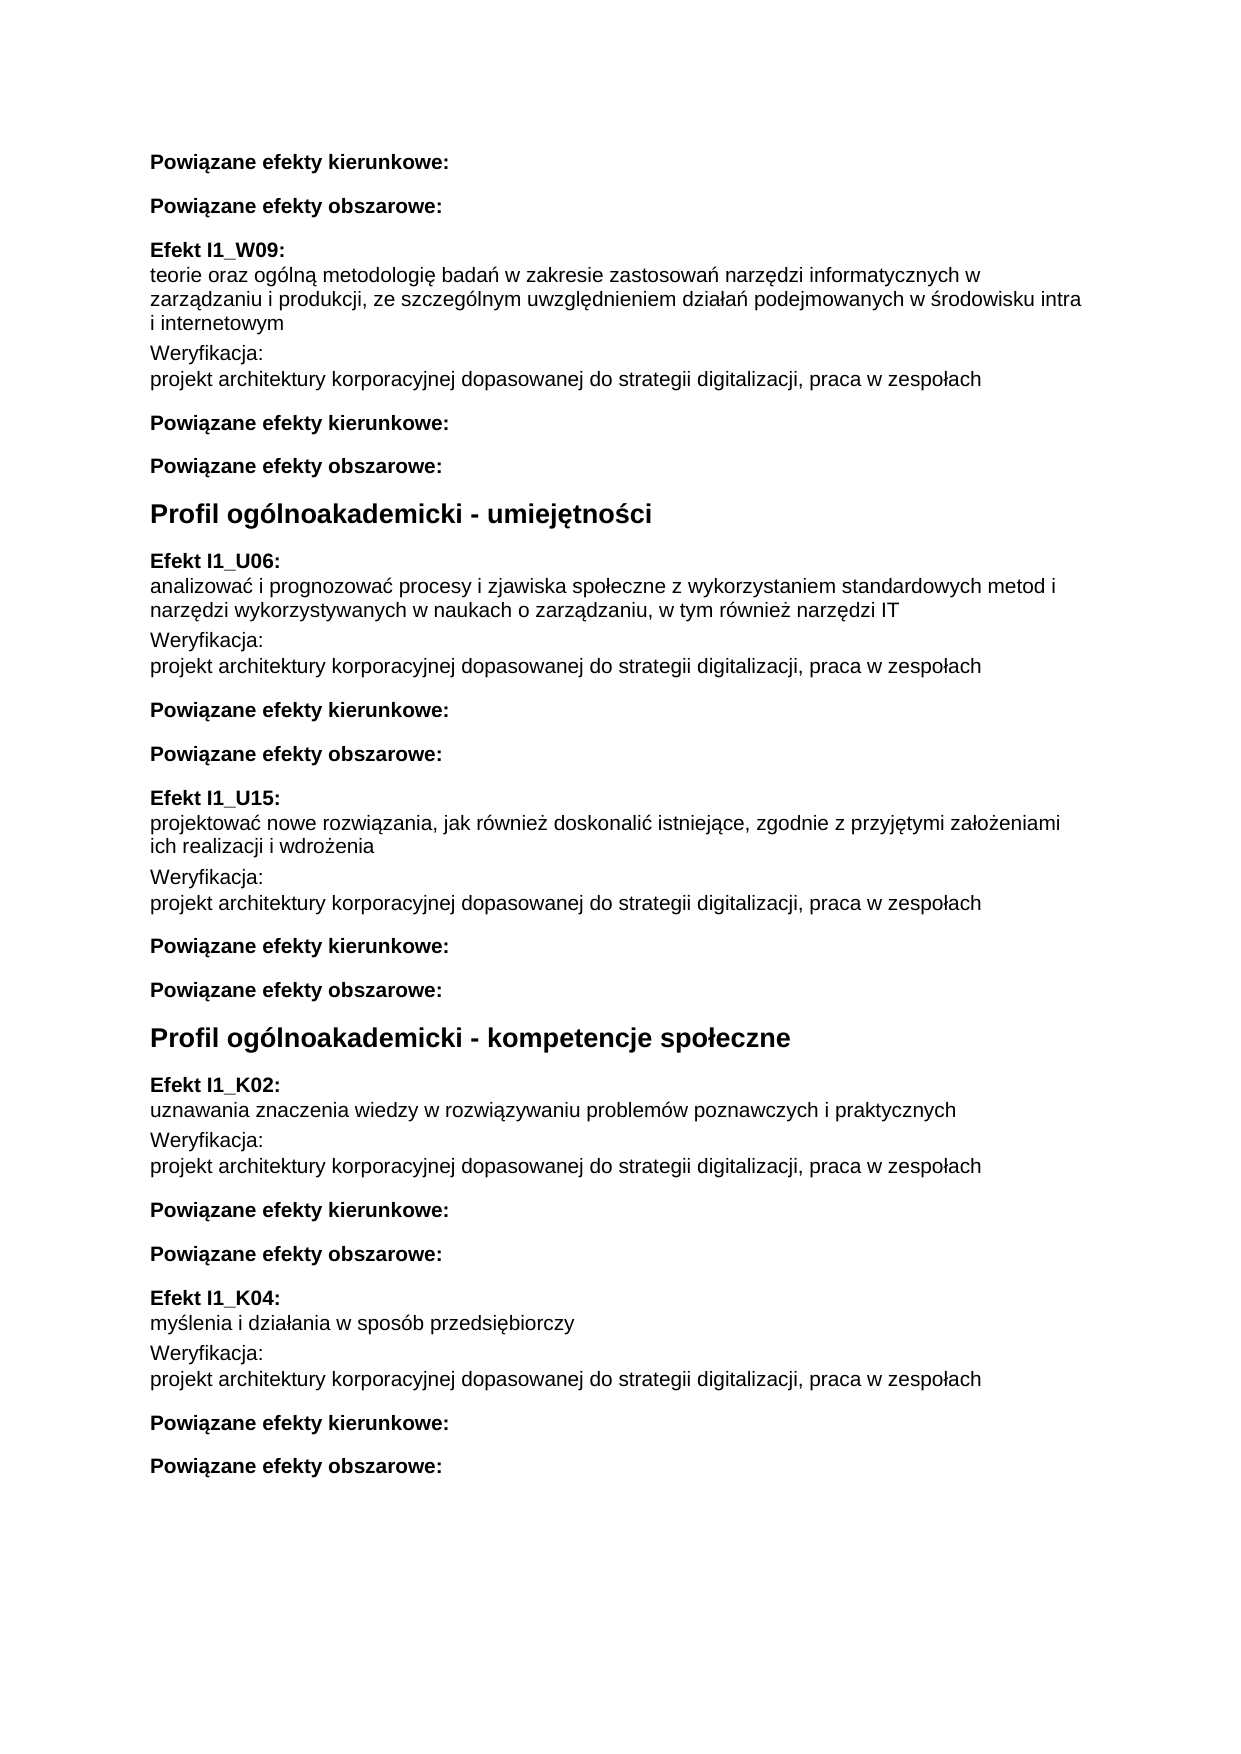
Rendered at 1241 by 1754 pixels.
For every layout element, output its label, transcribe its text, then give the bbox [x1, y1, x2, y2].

text Powiązane efekty kierunkowe: [150, 410, 1090, 434]
text Powiązane efekty kierunkowe: [150, 1410, 1090, 1434]
text Efekt I1_U15: [150, 785, 1090, 809]
text Efekt I1_K04: [150, 1285, 1090, 1309]
text uznawania znaczenia wiedzy w rozwiązywaniu problemów poznawczych i praktycznych [150, 1098, 1090, 1122]
text Efekt I1_K02: [150, 1073, 1090, 1097]
text Weryfikacja: [150, 628, 1090, 652]
text Powiązane efekty kierunkowe: [150, 1198, 1090, 1222]
text teorie oraz ogólną metodologię badań w zakresie zastosowań narzędzi informatycznych w zarządzaniu i produkcji, ze szczególnym uwzględnieniem działań podejmowanych w środowisku intra i internetowym [150, 262, 1090, 334]
text Powiązane efekty obszarowe: [150, 1242, 1090, 1266]
text Powiązane efekty kierunkowe: [150, 934, 1090, 958]
text Powiązane efekty obszarowe: [150, 978, 1090, 1002]
text projekt architektury korporacyjnej dopasowanej do strategii digitalizacji, praca w zespołach [150, 1154, 1090, 1178]
text Powiązane efekty kierunkowe: [150, 150, 1090, 174]
text Weryfikacja: [150, 341, 1090, 364]
text projekt architektury korporacyjnej dopasowanej do strategii digitalizacji, praca w zespołach [150, 891, 1090, 914]
subtitle Profil ogólnoakademicki - umiejętności [150, 498, 1090, 529]
text projektować nowe rozwiązania, jak również doskonalić istniejące, zgodnie z przyjętymi założeniami ich realizacji i wdrożenia [150, 810, 1090, 858]
text projekt architektury korporacyjnej dopasowanej do strategii digitalizacji, praca w zespołach [150, 654, 1090, 678]
text analizować i prognozować procesy i zjawiska społeczne z wykorzystaniem standardowych metod i narzędzi wykorzystywanych w naukach o zarządzaniu, w tym również narzędzi IT [150, 574, 1090, 622]
text Weryfikacja: [150, 1128, 1090, 1152]
text Efekt I1_U06: [150, 549, 1090, 573]
text Weryfikacja: [150, 1341, 1090, 1364]
text Powiązane efekty obszarowe: [150, 1454, 1090, 1478]
text Powiązane efekty obszarowe: [150, 454, 1090, 478]
text projekt architektury korporacyjnej dopasowanej do strategii digitalizacji, praca w zespołach [150, 1367, 1090, 1391]
subtitle Profil ogólnoakademicki - kompetencje społeczne [150, 1022, 1090, 1053]
text Powiązane efekty kierunkowe: [150, 698, 1090, 722]
text Weryfikacja: [150, 864, 1090, 888]
text projekt architektury korporacyjnej dopasowanej do strategii digitalizacji, praca w zespołach [150, 367, 1090, 391]
text Powiązane efekty obszarowe: [150, 194, 1090, 218]
text Powiązane efekty obszarowe: [150, 742, 1090, 766]
text myślenia i działania w sposób przedsiębiorczy [150, 1310, 1090, 1334]
text Efekt I1_W09: [150, 237, 1090, 261]
